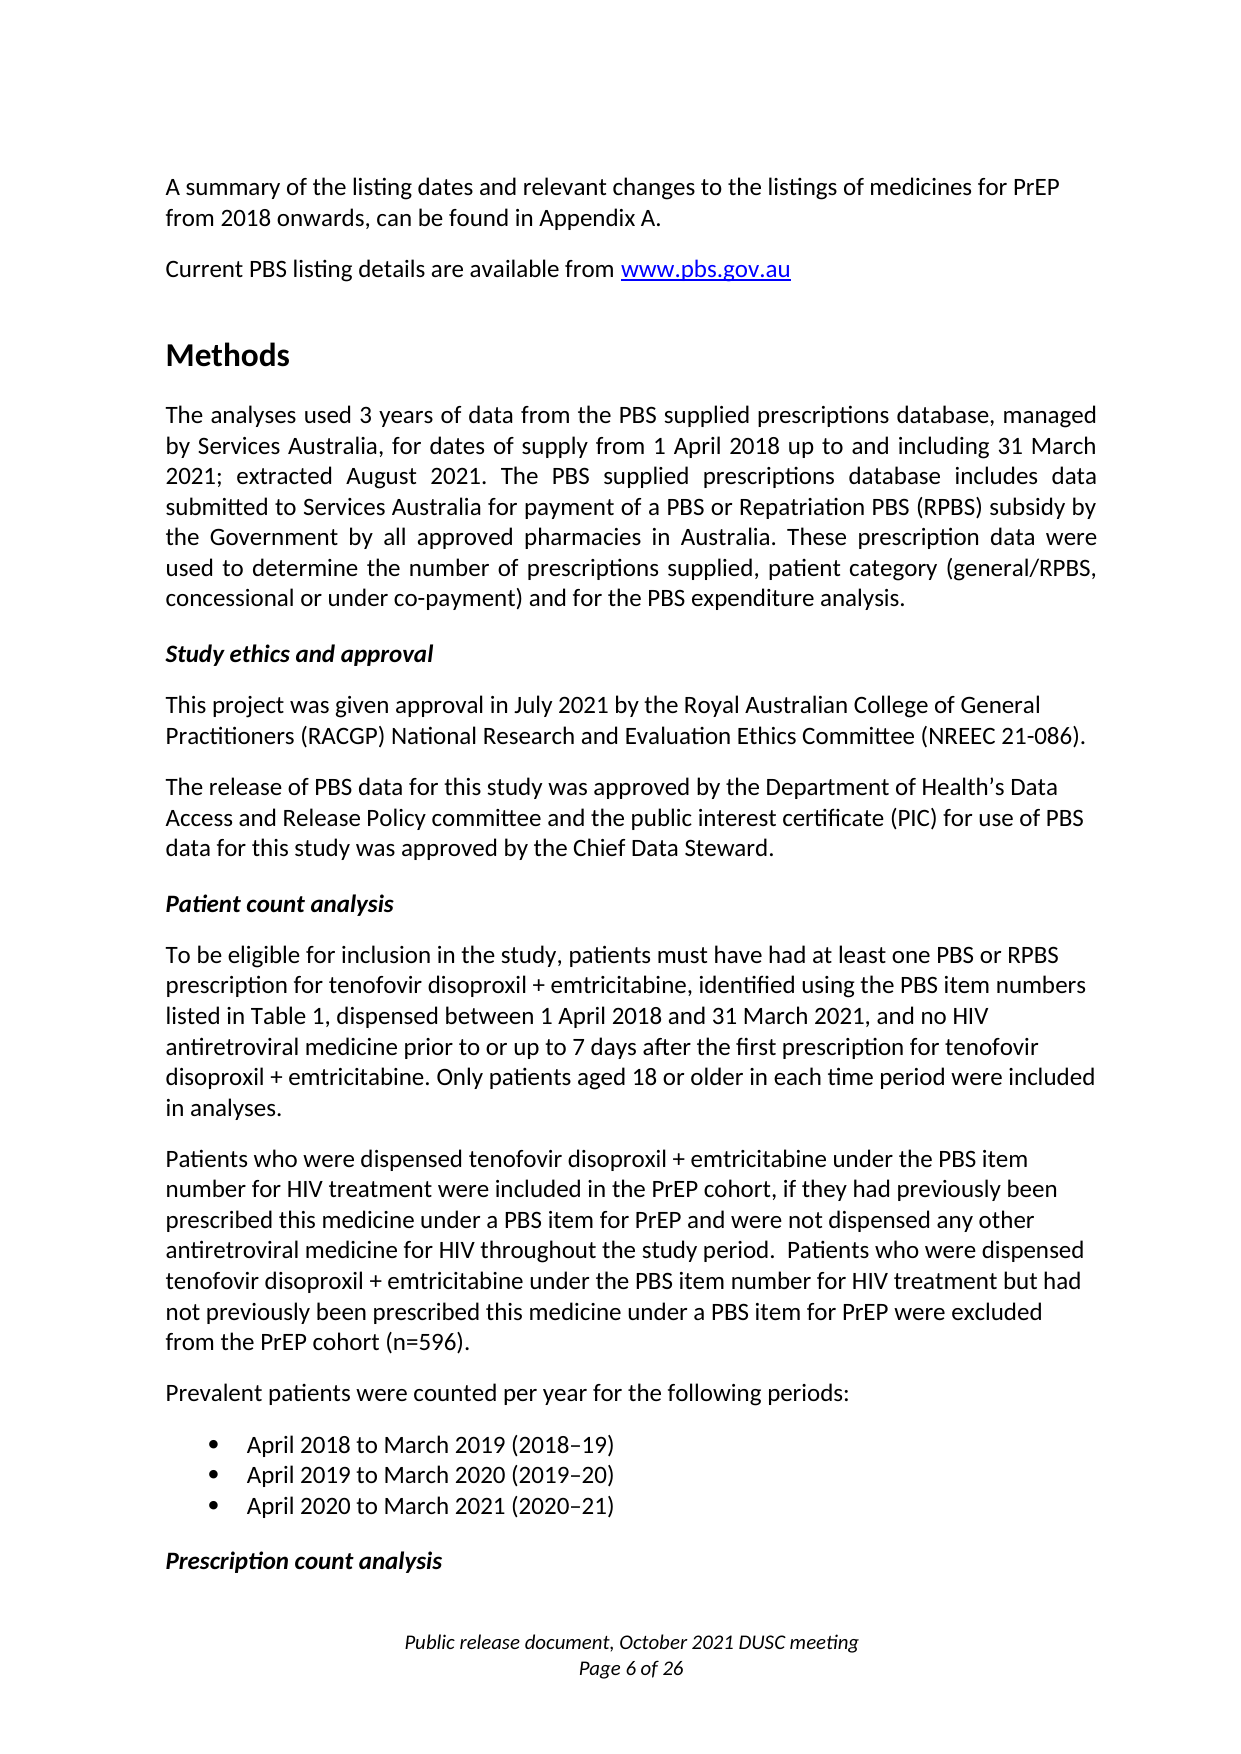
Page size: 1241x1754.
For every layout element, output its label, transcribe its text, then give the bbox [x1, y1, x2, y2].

subtitle Patient count analysis [165, 888, 1098, 918]
text Prevalent patients were counted per year for the following periods: [165, 1378, 1098, 1408]
text The release of PBS data for this study was approved by the Department of Health’s Data Access and Release Policy committee and the public interest certificate (PIC) for use of PBS data for this study was approved by the Chief Data Steward. [165, 771, 1098, 863]
text Current PBS listing details are available from www.pbs.gov.au [165, 253, 1098, 284]
text The analyses used 3 years of data from the PBS supplied prescriptions database, managed by Services Australia, for dates of supply from 1 April 2018 up to and including 31 March 2021; extracted August 2021. The PBS supplied prescriptions database includes data submitted to Services Australia for payment of a PBS or Repatriation PBS (RPBS) subsidy by the Government by all approved pharmacies in Australia. These prescription data were used to determine the number of prescriptions supplied, patient category (general/RPBS, concessional or under co-payment) and for the PBS expenditure analysis. [165, 399, 1098, 613]
text Patients who were dispensed tenofovir disoproxil + emtricitabine under the PBS item number for HIV treatment were included in the PrEP cohort, if they had previously been prescribed this medicine under a PBS item for PrEP and were not dispensed any other antiretroviral medicine for HIV throughout the study period. Patients who were dispensed tenofovir disoproxil + emtricitabine under the PBS item number for HIV treatment but had not previously been prescribed this medicine under a PBS item for PrEP were excluded from the PrEP cohort (n=596). [165, 1143, 1098, 1357]
list April 2019 to March 2020 (2019–20) [209, 1459, 1098, 1490]
text This project was given approval in July 2021 by the Royal Australian College of General Practitioners (RACGP) National Research and Evaluation Ethics Committee (NREEC 21-086). [165, 689, 1098, 750]
text To be eligible for inclusion in the study, patients must have had at least one PBS or RPBS prescription for tenofovir disoproxil + emtricitabine, identified using the PBS item numbers listed in Table 1, dispensed between 1 April 2018 and 31 March 2021, and no HIV antiretroviral medicine prior to or up to 7 days after the first prescription for tenofovir disoproxil + emtricitabine. Only patients aged 18 or older in each time period were included in analyses. [165, 939, 1098, 1122]
list April 2018 to March 2019 (2018–19) [209, 1429, 1098, 1459]
list April 2020 to March 2021 (2020–21) [209, 1490, 1098, 1521]
subtitle Study ethics and approval [165, 638, 1098, 668]
subtitle Methods [165, 334, 1098, 374]
text A summary of the listing dates and relevant changes to the listings of medicines for PrEP from 2018 onwards, can be found in Appendix A. [165, 171, 1098, 232]
subtitle Prescription count analysis [165, 1546, 1098, 1576]
